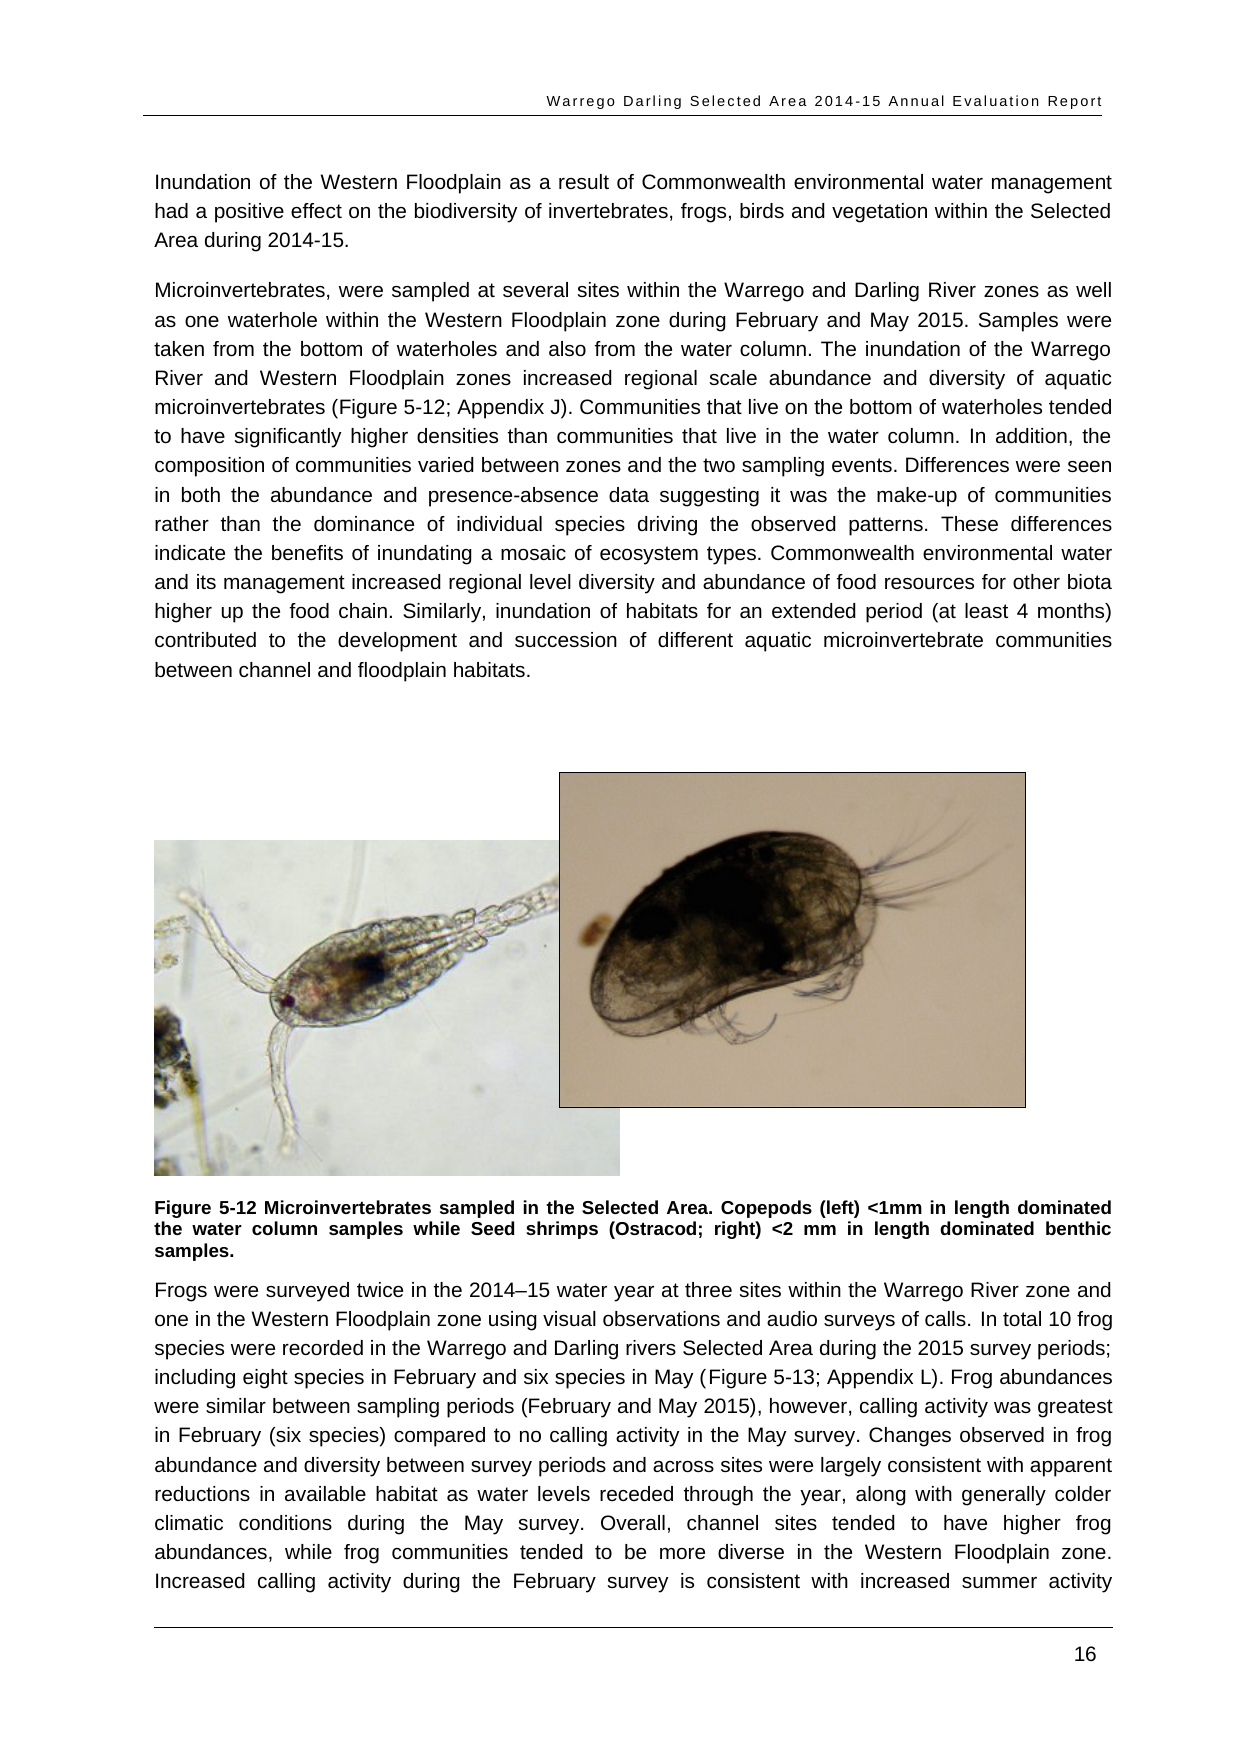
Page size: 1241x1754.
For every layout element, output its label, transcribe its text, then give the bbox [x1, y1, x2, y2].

picture [154, 840, 620, 1176]
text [154, 1274, 1113, 1594]
text Inundation of the Western Floodplain as a result of Commonwealth environmental water management had a positive effect on the biodiversity of invertebrates, frogs, birds and vegetation within the Selected Area during 2014-15. [154, 166, 1113, 254]
picture [560, 773, 1025, 1107]
